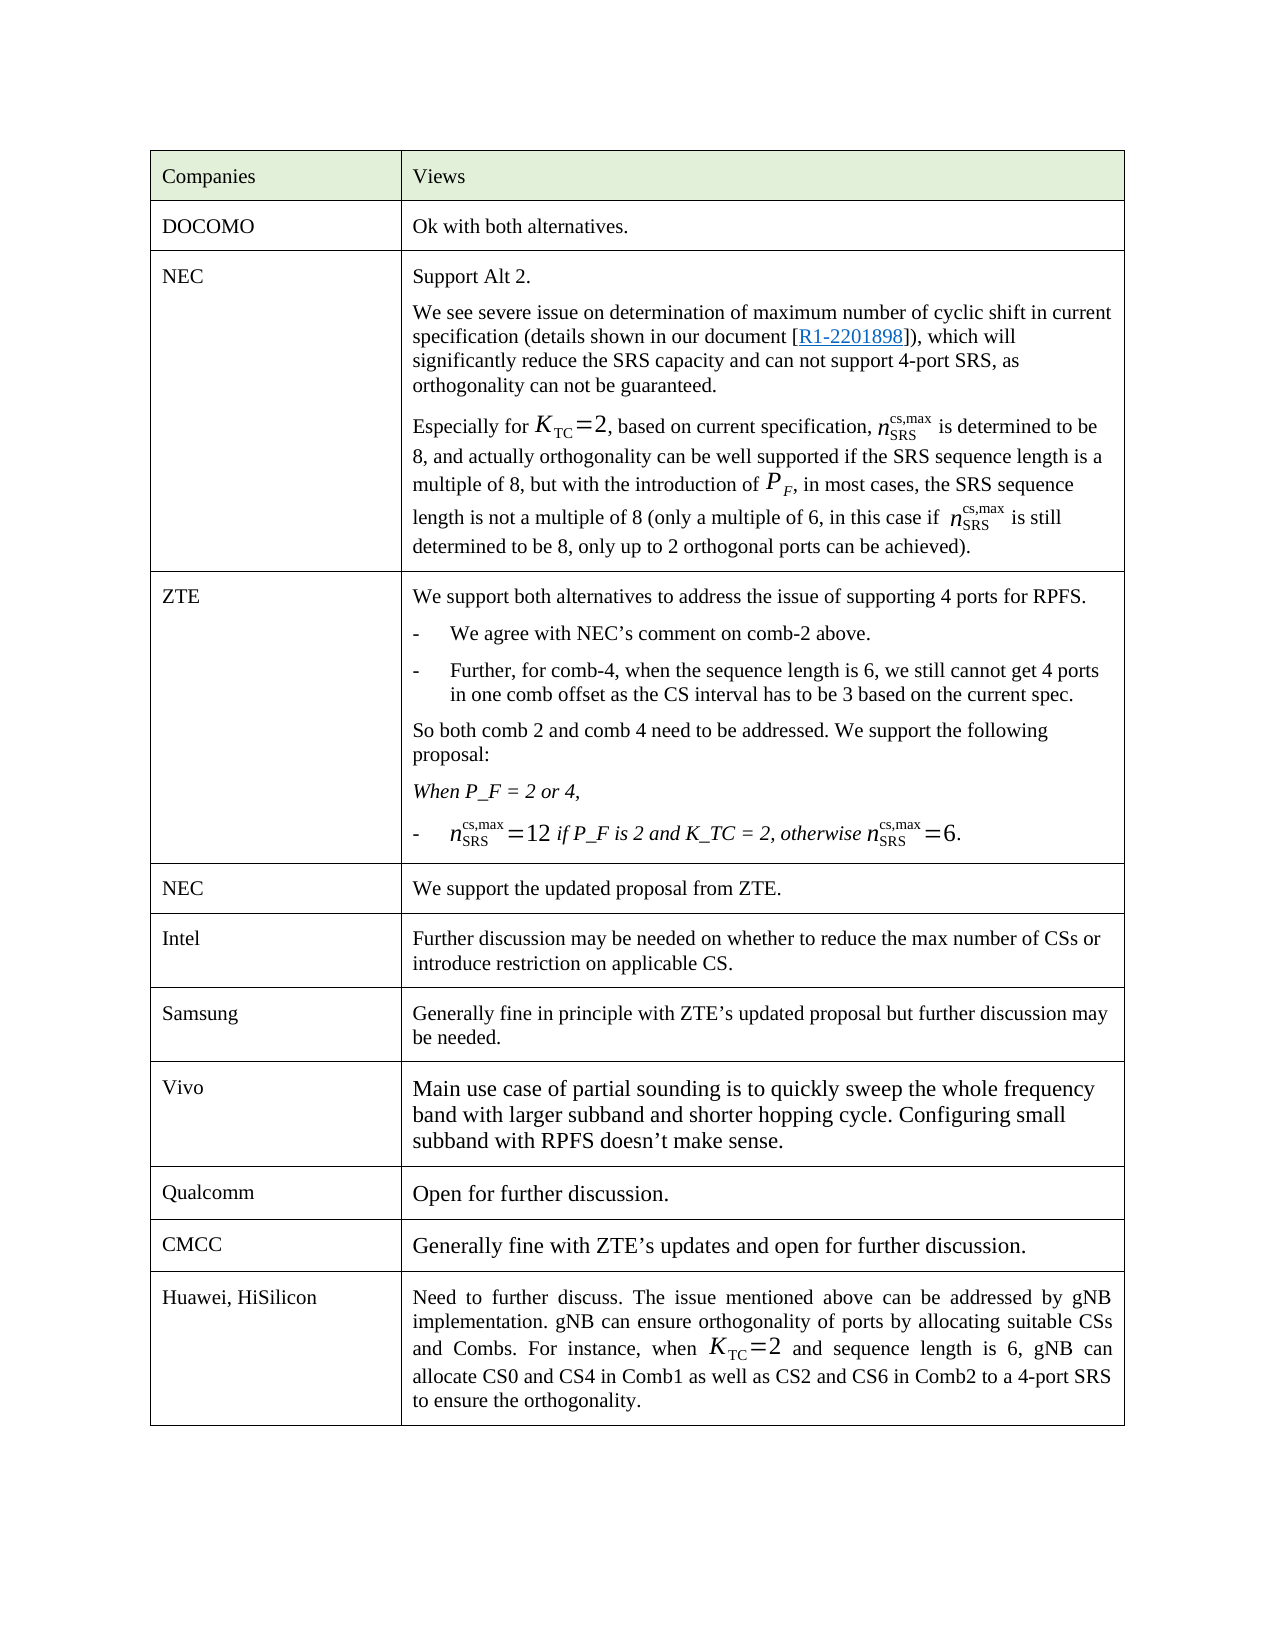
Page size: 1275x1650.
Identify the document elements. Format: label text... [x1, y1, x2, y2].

table_cell Main use case of partial sounding is to quickly sweep the whole frequency band with larger subband and shorter hopping cycle. Configuring small subband with RPFS doesn’t make sense. [402, 1062, 1124, 1166]
table_cell Ok with both alternatives. [402, 201, 1124, 250]
table_cell Further discussion may be needed on whether to reduce the max number of CSs or introduce restriction on applicable CS. [402, 914, 1124, 987]
table_cell Generally fine in principle with ZTE’s updated proposal but further discussion may be needed. [402, 988, 1124, 1061]
table_cell Samsung [151, 988, 401, 1061]
table_cell Vivo [151, 1062, 401, 1166]
table_cell Need to further discuss. The issue mentioned above can be addressed by gNB implementation. gNB can ensure orthogonality of ports by allocating suitable CSs and Combs. For instance, when and sequence length is 6, gNB can allocate CS0 and CS4 in Comb1 as well as CS2 and CS6 in Comb2 to a 4-port SRS to ensure the orthogonality. [402, 1272, 1124, 1425]
table_cell We support both alternatives to address the issue of supporting 4 ports for RPFS. We agree with NEC’s comment on comb-2 above. Further, for comb-4, when the sequence length is 6, we still cannot get 4 ports in one comb offset as the CS interval has to be 3 based on the current spec. So both comb 2 and comb 4 need to be addressed. We support the following proposal: When P_F = 2 or 4, if P_F is 2 and K_TC = 2, otherwise . [402, 572, 1124, 863]
table_cell We support the updated proposal from ZTE. [402, 864, 1124, 913]
table_cell Open for further discussion. [402, 1167, 1124, 1219]
table_cell NEC [151, 251, 401, 571]
table_cell DOCOMO [151, 201, 401, 250]
table_cell Generally fine with ZTE’s updates and open for further discussion. [402, 1220, 1124, 1271]
table_cell NEC [151, 864, 401, 913]
table_cell Huawei, HiSilicon [151, 1272, 401, 1425]
table_cell Intel [151, 914, 401, 987]
table_cell ZTE [151, 572, 401, 863]
table_header Views [402, 151, 1124, 200]
table_header Companies [151, 151, 401, 200]
table_cell Support Alt 2. We see severe issue on determination of maximum number of cyclic shift in current specification (details shown in our document [R1-2201898]), which will significantly reduce the SRS capacity and can not support 4-port SRS, as orthogonality can not be guaranteed. Especially for , based on current specification, is determined to be 8, and actually orthogonality can be well supported if the SRS sequence length is a multiple of 8, but with the introduction of , in most cases, the SRS sequence length is not a multiple of 8 (only a multiple of 6, in this case if is still determined to be 8, only up to 2 orthogonal ports can be achieved). [402, 251, 1124, 571]
table_cell CMCC [151, 1220, 401, 1271]
table_cell Qualcomm [151, 1167, 401, 1219]
